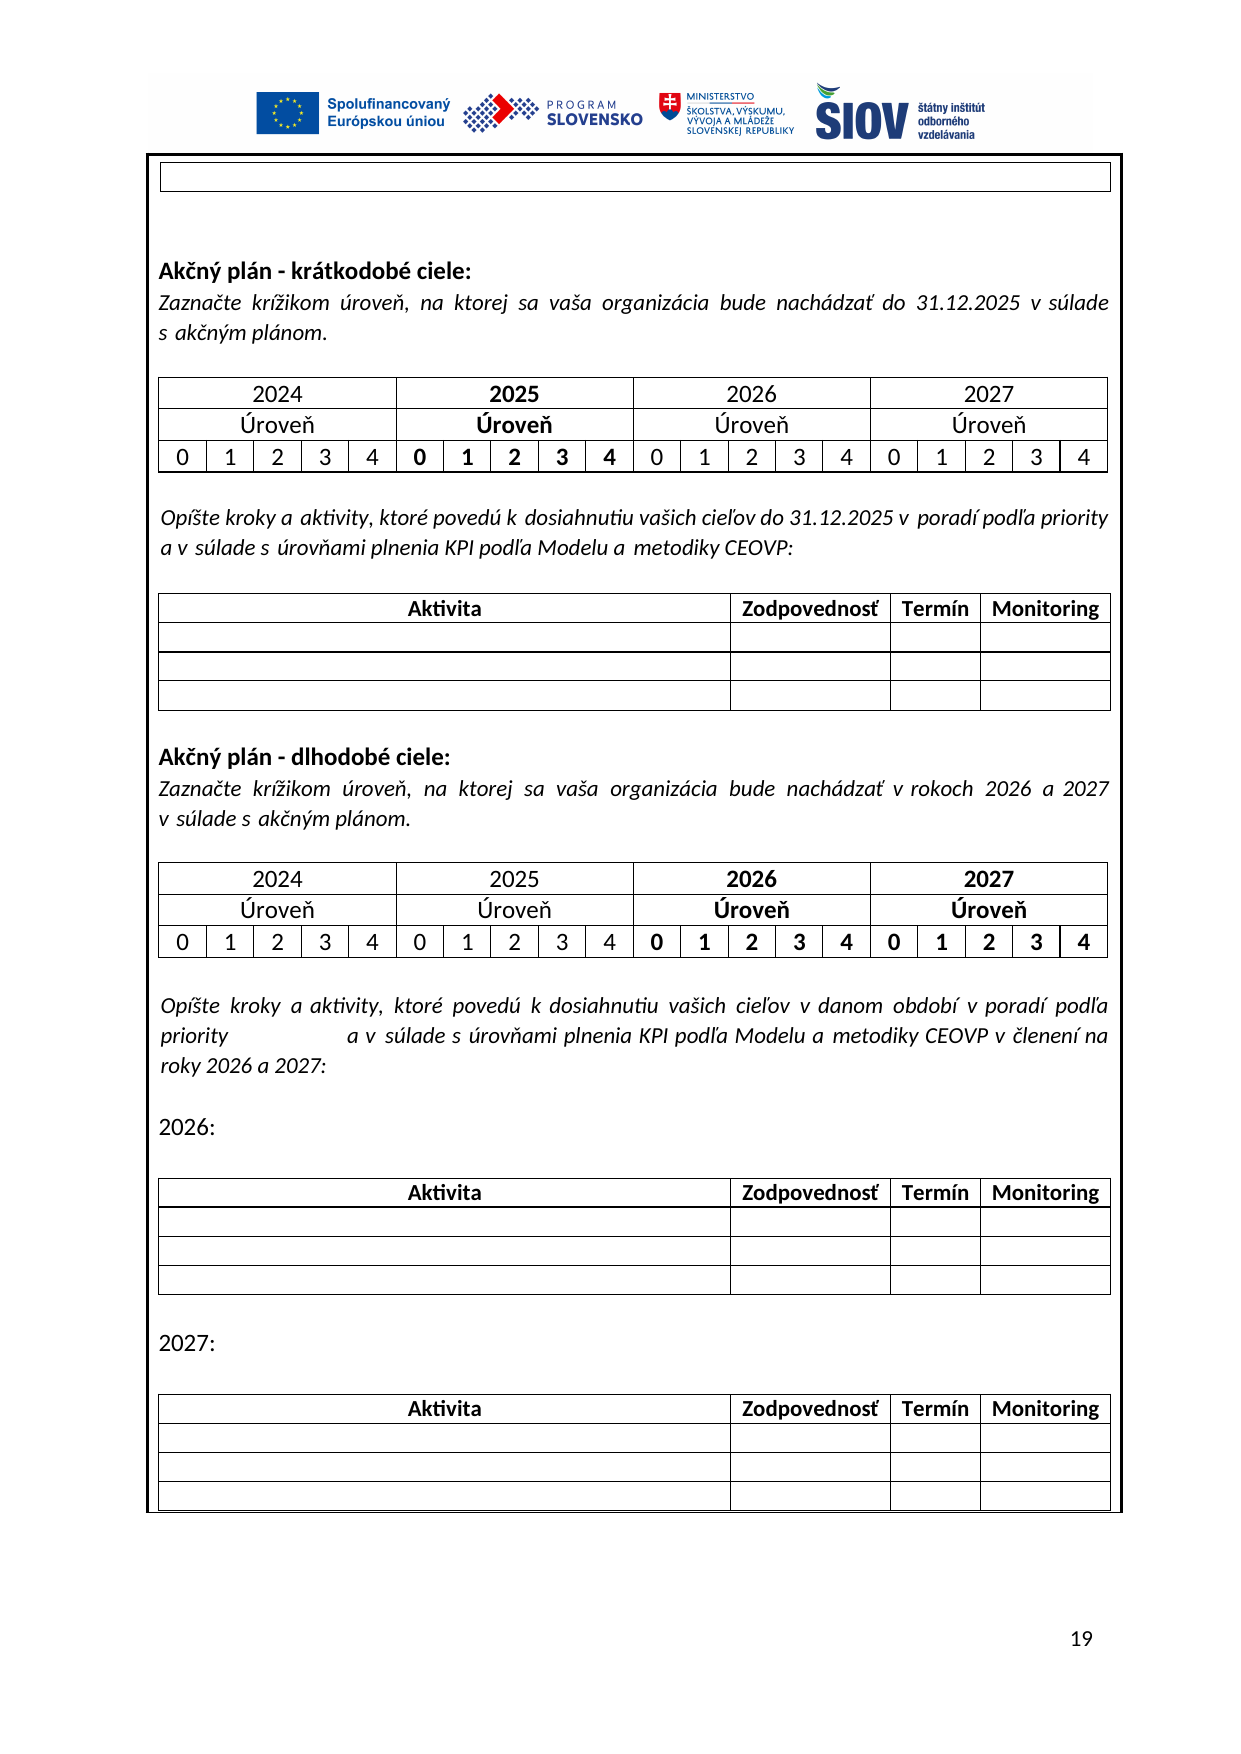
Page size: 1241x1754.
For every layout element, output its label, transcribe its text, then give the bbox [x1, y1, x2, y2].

picture [147, 73, 1093, 153]
